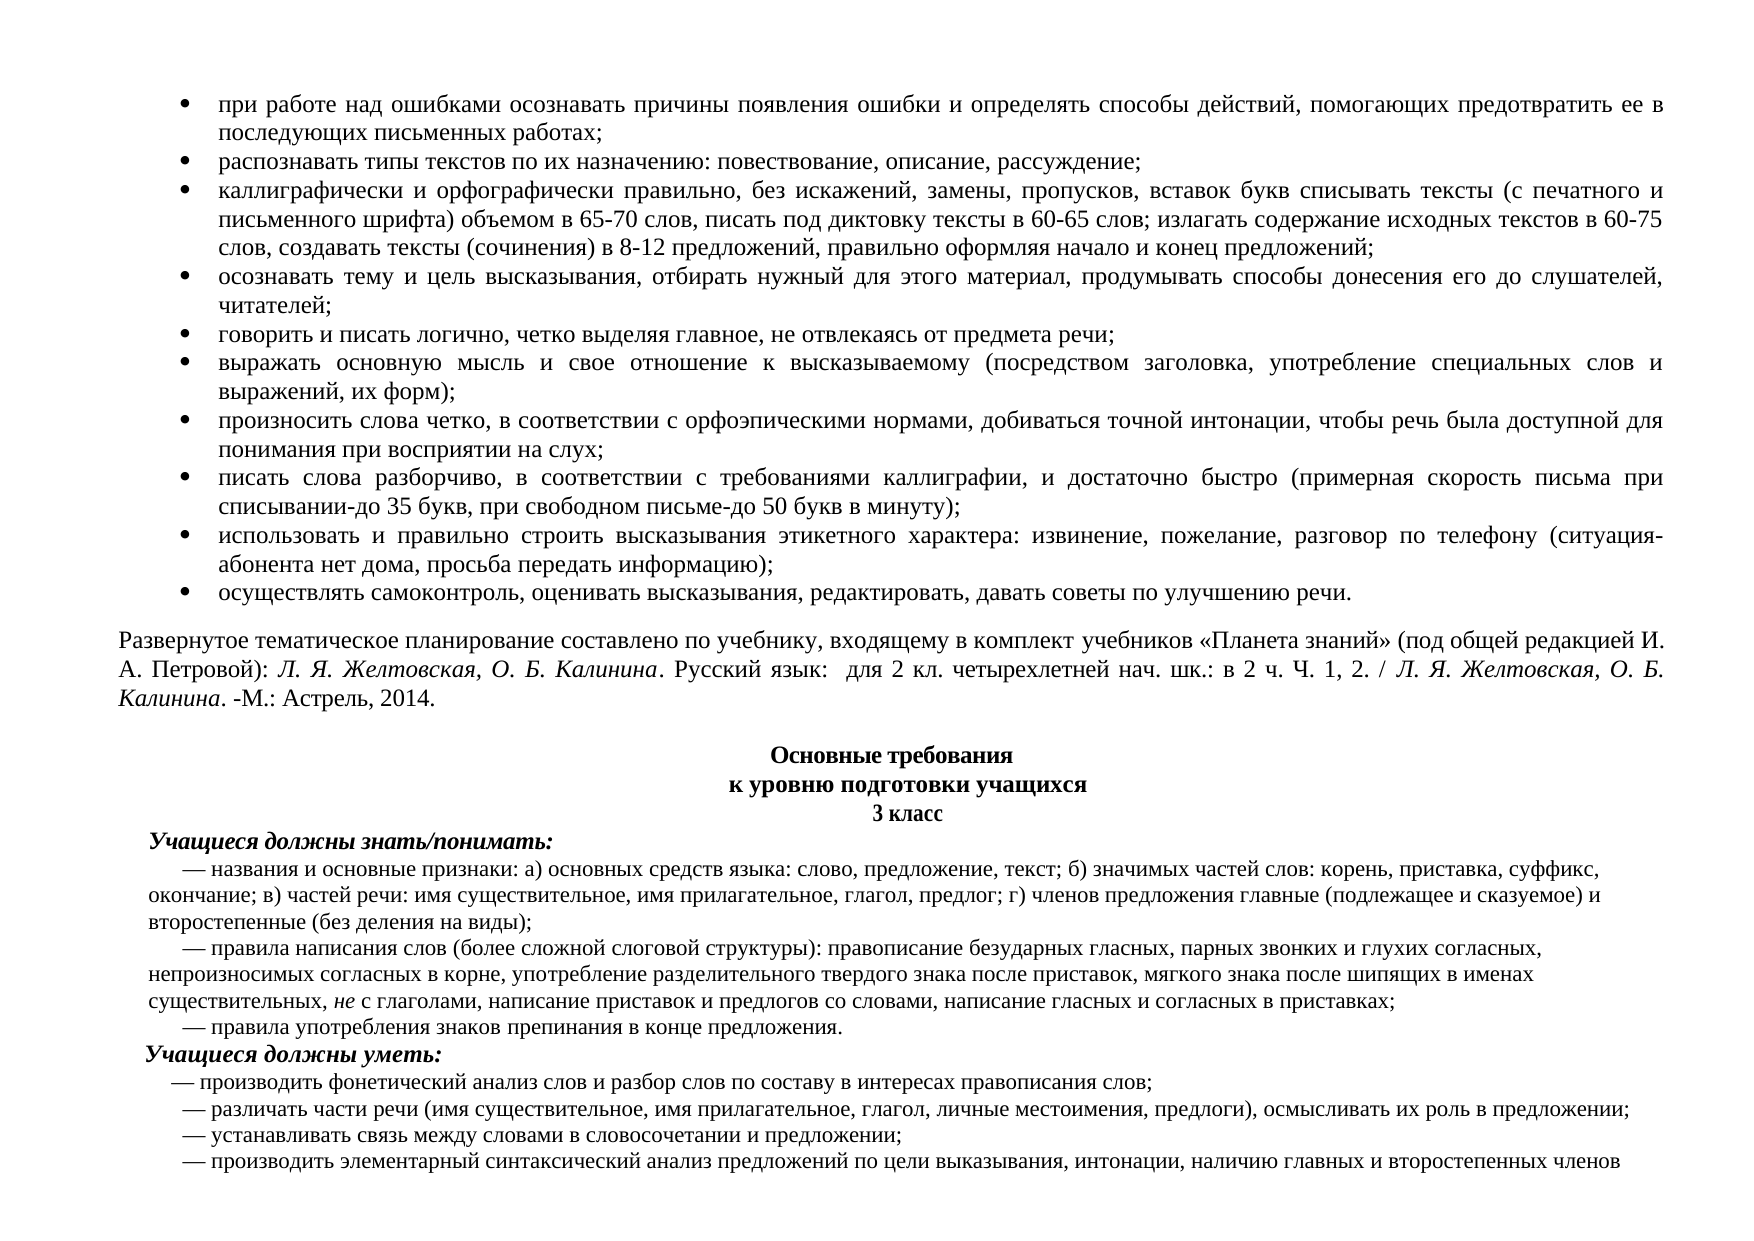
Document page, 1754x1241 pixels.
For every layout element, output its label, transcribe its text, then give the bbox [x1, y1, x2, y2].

list распознавать типы текстов по их назначению: повествование, описание, рассуждение; [181, 146, 1665, 175]
list произносить слова четко, в соответствии с орфоэпическими нормами, добиваться точной интонации, чтобы речь была доступной для понимания при восприятии на слух; [181, 405, 1665, 462]
list писать слова разборчиво, в соответствии с требованиями каллиграфии, и достаточно быстро (примерная скорость письма при списывании-до 35 букв, при свободном письме-до 50 букв в минуту); [181, 462, 1665, 520]
text Развернутое тематическое планирование составлено по учебнику, входящему в комплект учебников «Планета знаний» (под общей редакцией И. А. Петровой): Л. Я. Желтовская, О. Б. Калинина. Русский язык: для 2 кл. четырехлетней нач. шк.: в 2 ч. Ч. 1, 2. / Л. Я. Желтовская, О. Б. Калинина. -М.: Астрель, 2014. [118, 625, 1665, 711]
list при работе над ошибками осознавать причины появления ошибки и определять способы действий, помогающих предотвратить ее в последующих письменных работах; [181, 89, 1665, 146]
list каллиграфически и орфографически правильно, без искажений, замены, пропусков, вставок букв списывать тексты (с печатного и письменного шрифта) объемом в 65-70 слов, писать под диктовку тексты в 60-65 слов; излагать содержание исходных текстов в 60-75 слов, создавать тексты (сочинения) в 8-12 предложений, правильно оформляя начало и конец предложений; [181, 175, 1665, 261]
text Учащиеся должны уметь: [144, 1039, 1585, 1068]
list осознавать тему и цель высказывания, отбирать нужный для этого материал, продумывать способы донесения его до слушателей, читателей; [181, 261, 1665, 319]
list осуществлять самоконтроль, оценивать высказывания, редактировать, давать советы по улучшению речи. [181, 577, 1665, 606]
list говорить и писать логично, четко выделяя главное, не отвлекаясь от предмета речи; [181, 319, 1665, 347]
text Учащиеся должны знать/понимать: — названия и основные признаки: а) основных средств языка: слово, предложение, текст; б) значимых частей слов: корень, приставка, суффикс, окончание; в) частей речи: имя существительное, имя прилагательное, глагол, предлог; г) членов предложения главные (подлежащее и сказуемое) и второстепенные (без деления на виды); — правила написания слов (более сложной слоговой структуры): правописание безударных гласных, парных звонких и глухих согласных, непроизносимых согласных в корне, употребление разделительного твердого знака после приставок, мягкого знака после шипящих в именах существительных, не с глаголами, написание приставок и предлогов со словами, написание гласных и согласных в приставках; — правила употребления знаков препинания в конце предложения. [148, 826, 1665, 1039]
text 3 класс [149, 798, 1665, 826]
list использовать и правильно строить высказывания этикетного характера: извинение, пожелание, разговор по телефону (ситуация-абонента нет дома, просьба передать информацию); [181, 520, 1665, 577]
list выражать основную мысль и свое отношение к высказываемому (посредством заголовка, употребление специальных слов и выражений, их форм); [181, 347, 1665, 405]
text Основные требования [118, 740, 1665, 769]
text к уровню подготовки учащихся [150, 769, 1665, 798]
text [148, 1068, 1665, 1174]
